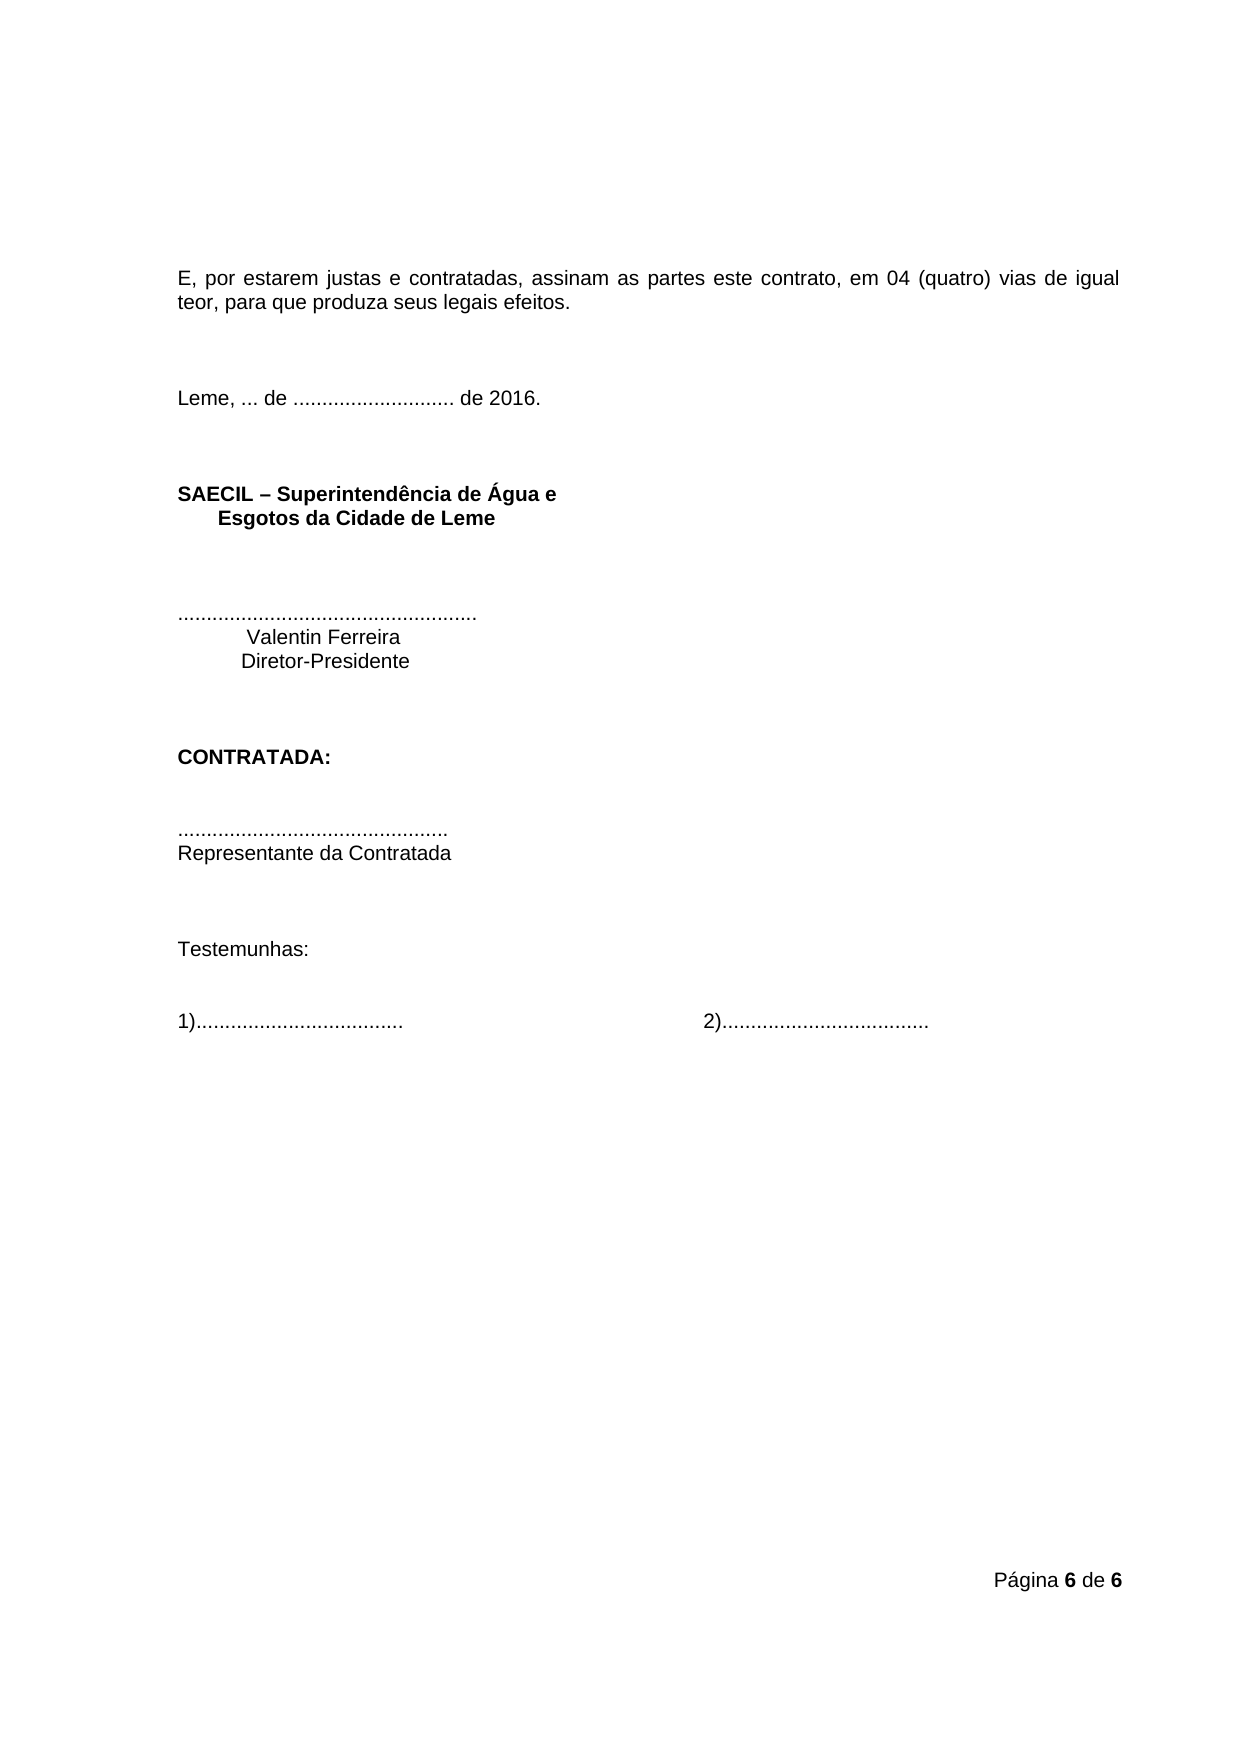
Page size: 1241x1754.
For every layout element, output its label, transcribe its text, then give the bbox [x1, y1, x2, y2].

text CONTRATADA: [177, 745, 1122, 769]
text Testemunhas: [177, 937, 1122, 961]
text Representante da Contratada [177, 841, 1122, 865]
text 1).................................... 2).................................... [177, 1008, 1122, 1032]
text Esgotos da Cidade de Leme [177, 505, 1122, 529]
text E, por estarem justas e contratadas, assinam as partes este contrato, em 04 (quatro) vias de igual teor, para que produza seus legais efeitos. [177, 266, 1122, 314]
text ............................................... [177, 817, 1122, 841]
text Leme, ... de ............................ de 2016. [177, 386, 1122, 409]
text .................................................... [177, 601, 1122, 625]
text Diretor-Presidente [177, 649, 1122, 673]
text Valentin Ferreira [177, 625, 1122, 649]
text SAECIL – Superintendência de Água e [177, 481, 1122, 505]
